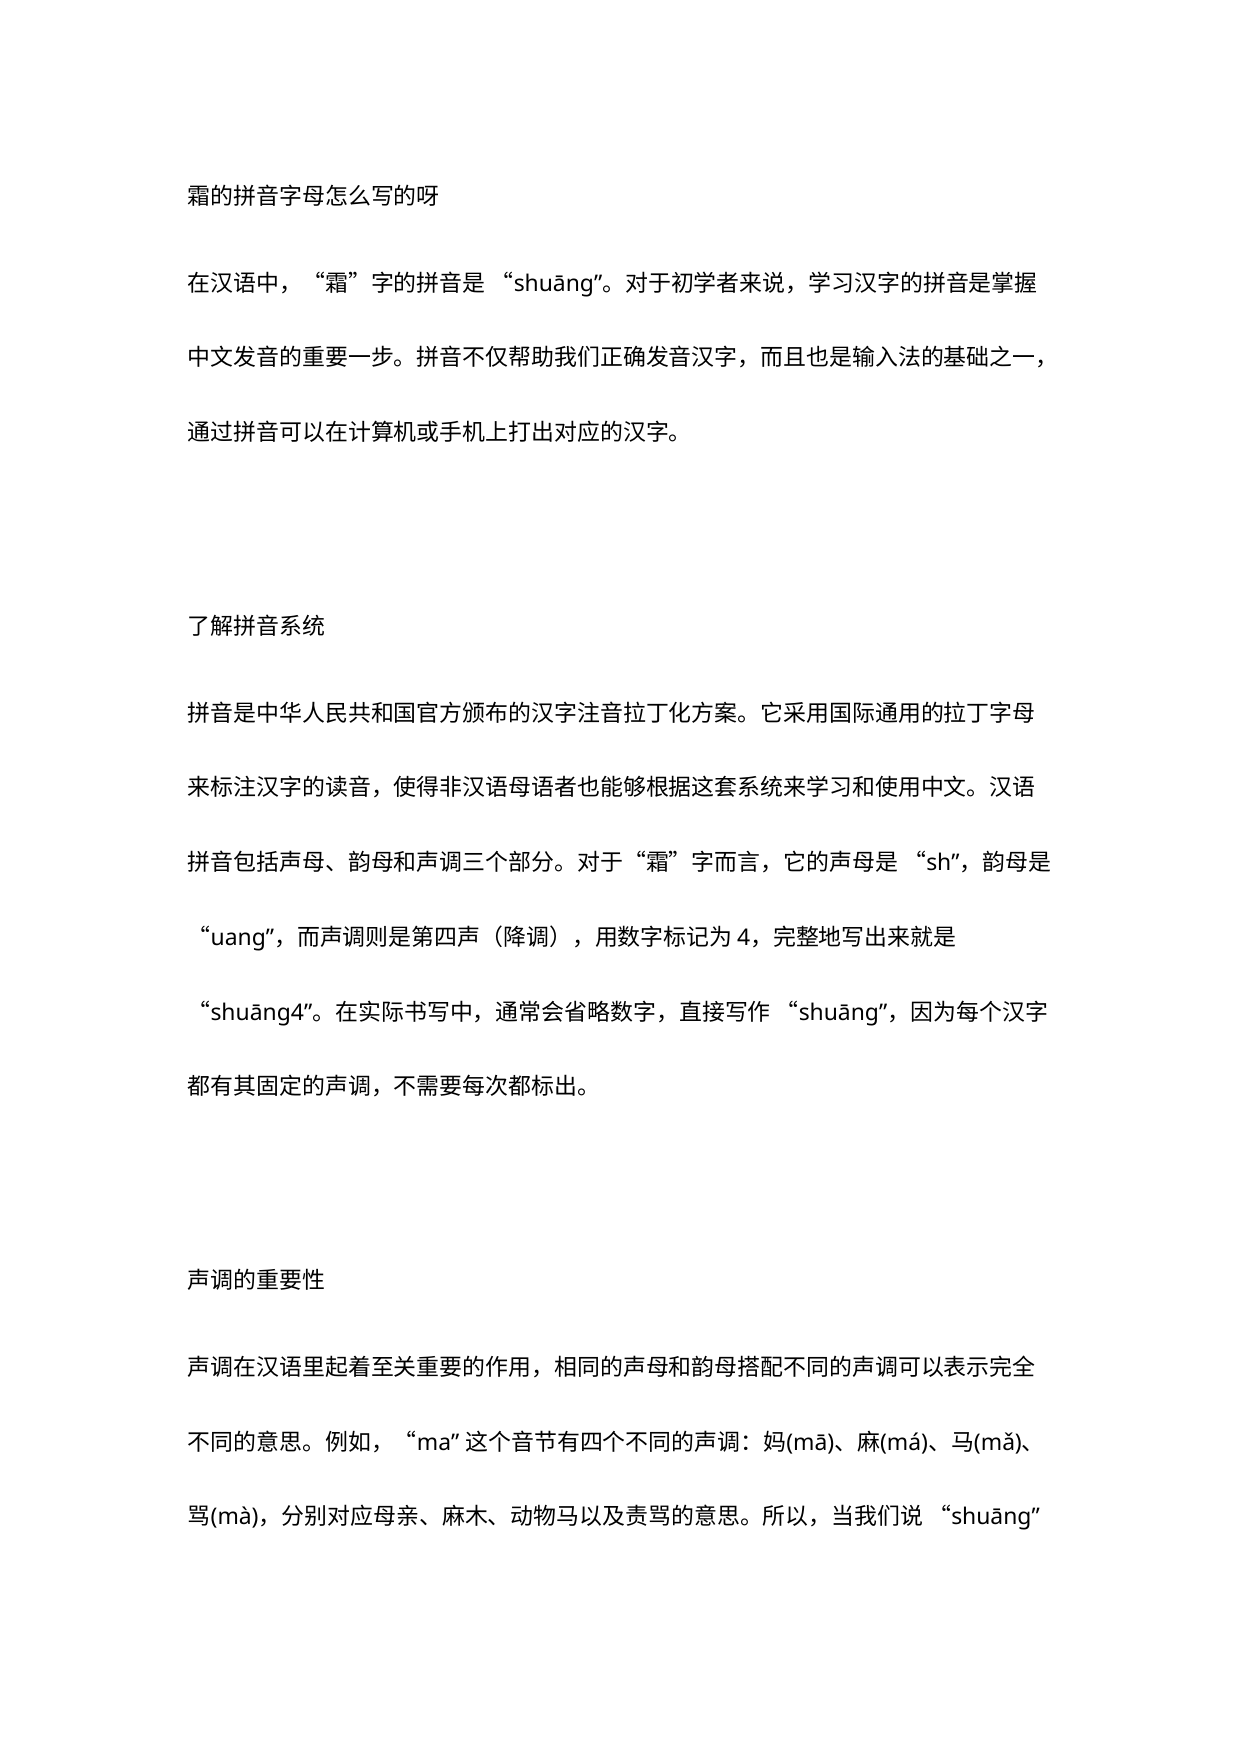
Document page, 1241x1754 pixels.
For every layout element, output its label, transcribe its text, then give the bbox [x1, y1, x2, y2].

text 声调的重要性 [187, 1246, 1053, 1311]
text 拼音是中华人民共和国官方颁布的汉字注音拉丁化方案。它采用国际通用的拉丁字母来标注汉字的读音，使得非汉语母语者也能够根据这套系统来学习和使用中文。汉语拼音包括声母、韵母和声调三个部分。对于“霜”字而言，它的声母是 “sh”，韵母是 “uang”，而声调则是第四声（降调），用数字标记为4，完整地写出来就是 “shuāng4”。在实际书写中，通常会省略数字，直接写作 “shuāng”，因为每个汉字都有其固定的声调，不需要每次都标出。 [187, 679, 1053, 1117]
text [187, 1333, 1053, 1547]
text 在汉语中，“霜”字的拼音是 “shuāng”。对于初学者来说，学习汉字的拼音是掌握中文发音的重要一步。拼音不仅帮助我们正确发音汉字，而且也是输入法的基础之一，通过拼音可以在计算机或手机上打出对应的汉字。 [187, 248, 1053, 463]
text 了解拼音系统 [187, 592, 1053, 657]
text 霜的拼音字母怎么写的呀 [187, 162, 1053, 227]
